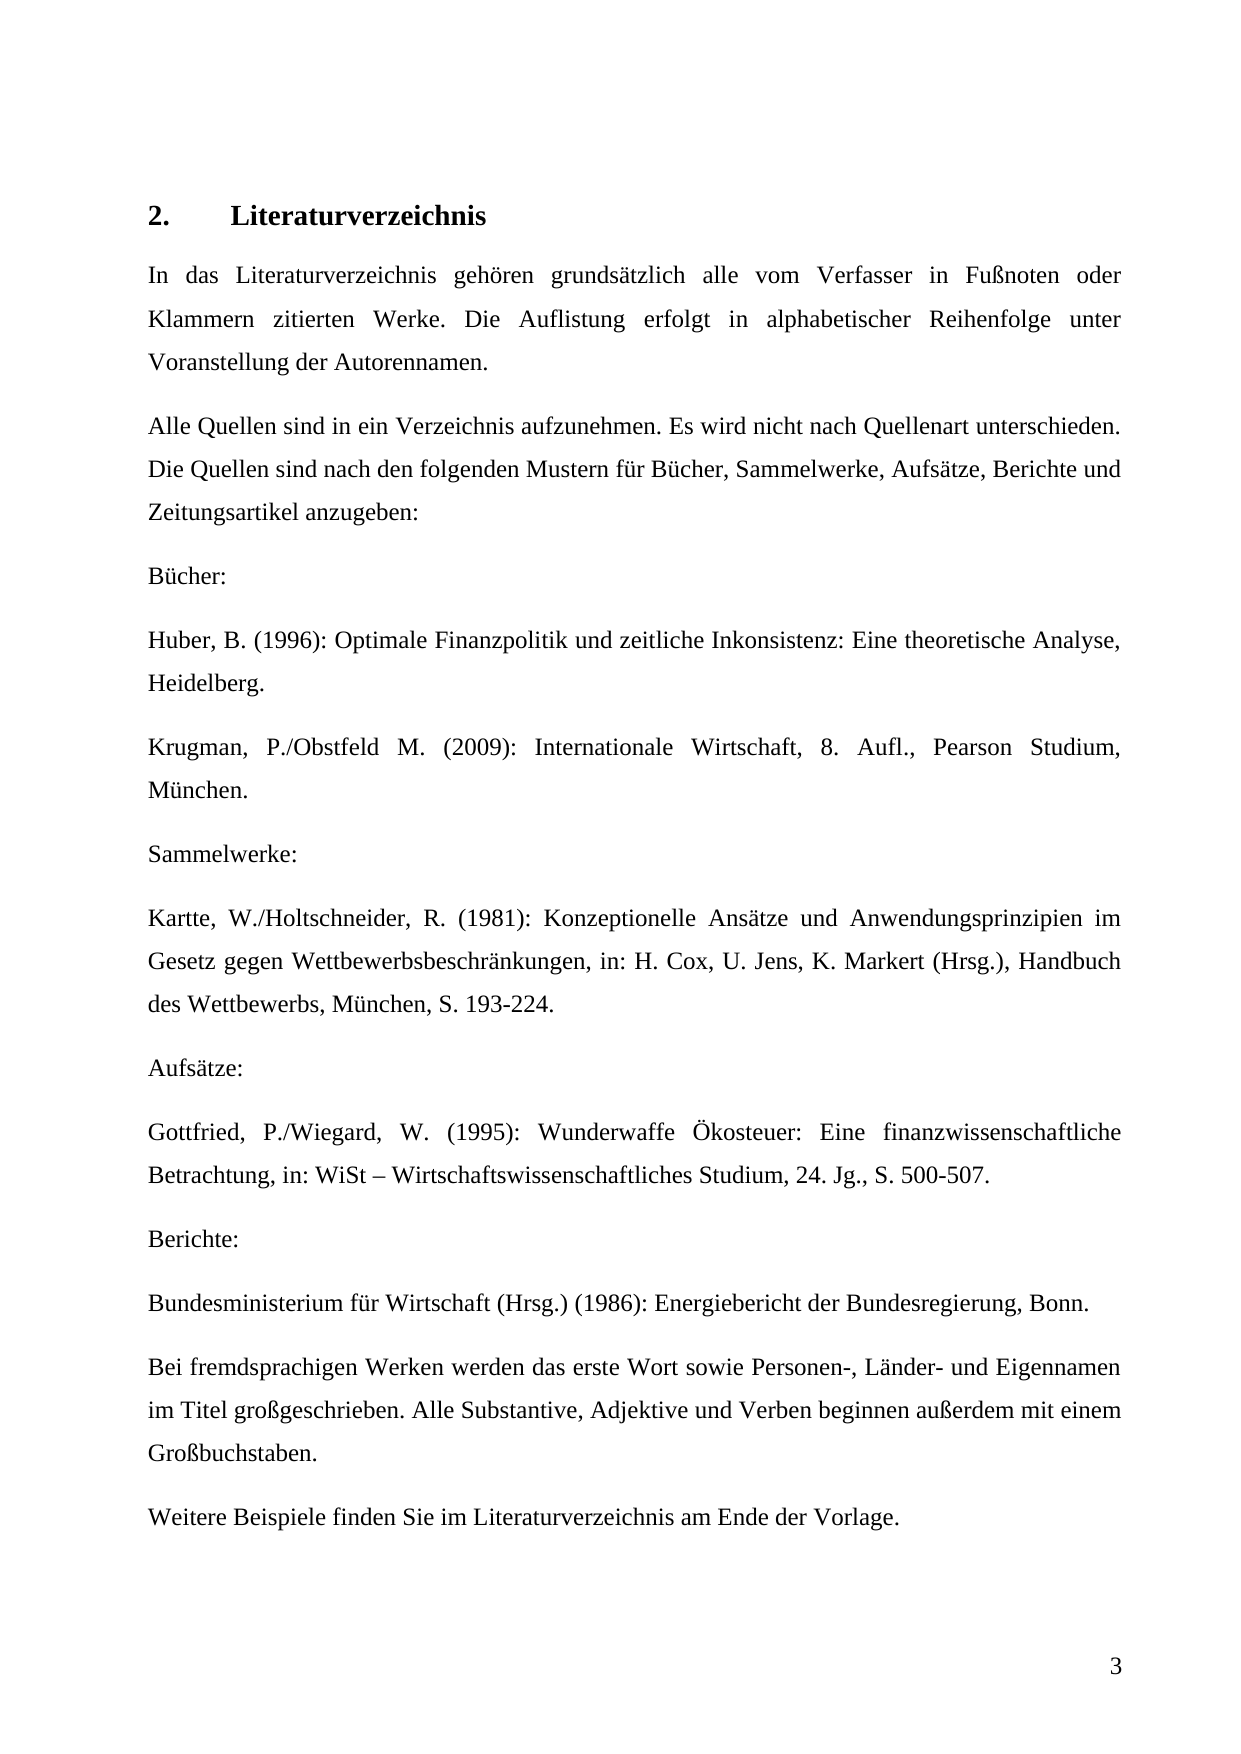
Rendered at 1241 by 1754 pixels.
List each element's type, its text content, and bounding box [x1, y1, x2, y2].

text Kartte, W./Holtschneider, R. (1981): Konzeptionelle Ansätze und Anwendungsprinzipien im Gesetz gegen Wettbewerbsbeschränkungen, in: H. Cox, U. Jens, K. Markert (Hrsg.), Handbuch des Wettbewerbs, München, S. 193-224. [148, 903, 1122, 1018]
text Sammelwerke: [148, 839, 1122, 868]
text Alle Quellen sind in ein Verzeichnis aufzunehmen. Es wird nicht nach Quellenart unterschieden. Die Quellen sind nach den folgenden Mustern für Bücher, Sammelwerke, Aufsätze, Berichte und Zeitungsartikel anzugeben: [148, 411, 1122, 526]
text Bei fremdsprachigen Werken werden das erste Wort sowie Personen-, Länder- und Eigennamen im Titel großgeschrieben. Alle Substantive, Adjektive und Verben beginnen außerdem mit einem Großbuchstaben. [148, 1352, 1122, 1467]
text In das Literaturverzeichnis gehören grundsätzlich alle vom Verfasser in Fußnoten oder Klammern zitierten Werke. Die Auflistung erfolgt in alphabetischer Reihenfolge unter Voranstellung der Autorennamen. [148, 261, 1122, 376]
text Aufsätze: [148, 1053, 1122, 1082]
text Weitere Beispiele finden Sie im Literaturverzeichnis am Ende der Vorlage. [148, 1502, 1122, 1531]
text Gottfried, P./Wiegard, W. (1995): Wunderwaffe Ökosteuer: Eine finanzwissenschaftliche Betrachtung, in: WiSt – Wirtschaftswissenschaftliches Studium, 24. Jg., S. 500-507. [148, 1117, 1122, 1189]
text Bücher: [148, 561, 1122, 590]
text Krugman, P./Obstfeld M. (2009): Internationale Wirtschaft, 8. Aufl., Pearson Studium, München. [148, 732, 1122, 804]
text Berichte: [148, 1224, 1122, 1253]
subtitle Literaturverzeichnis [148, 198, 1122, 231]
text Huber, B. (1996): Optimale Finanzpolitik und zeitliche Inkonsistenz: Eine theoretische Analyse, Heidelberg. [148, 625, 1122, 697]
text Bundesministerium für Wirtschaft (Hrsg.) (1986): Energiebericht der Bundesregierung, Bonn. [148, 1288, 1122, 1317]
